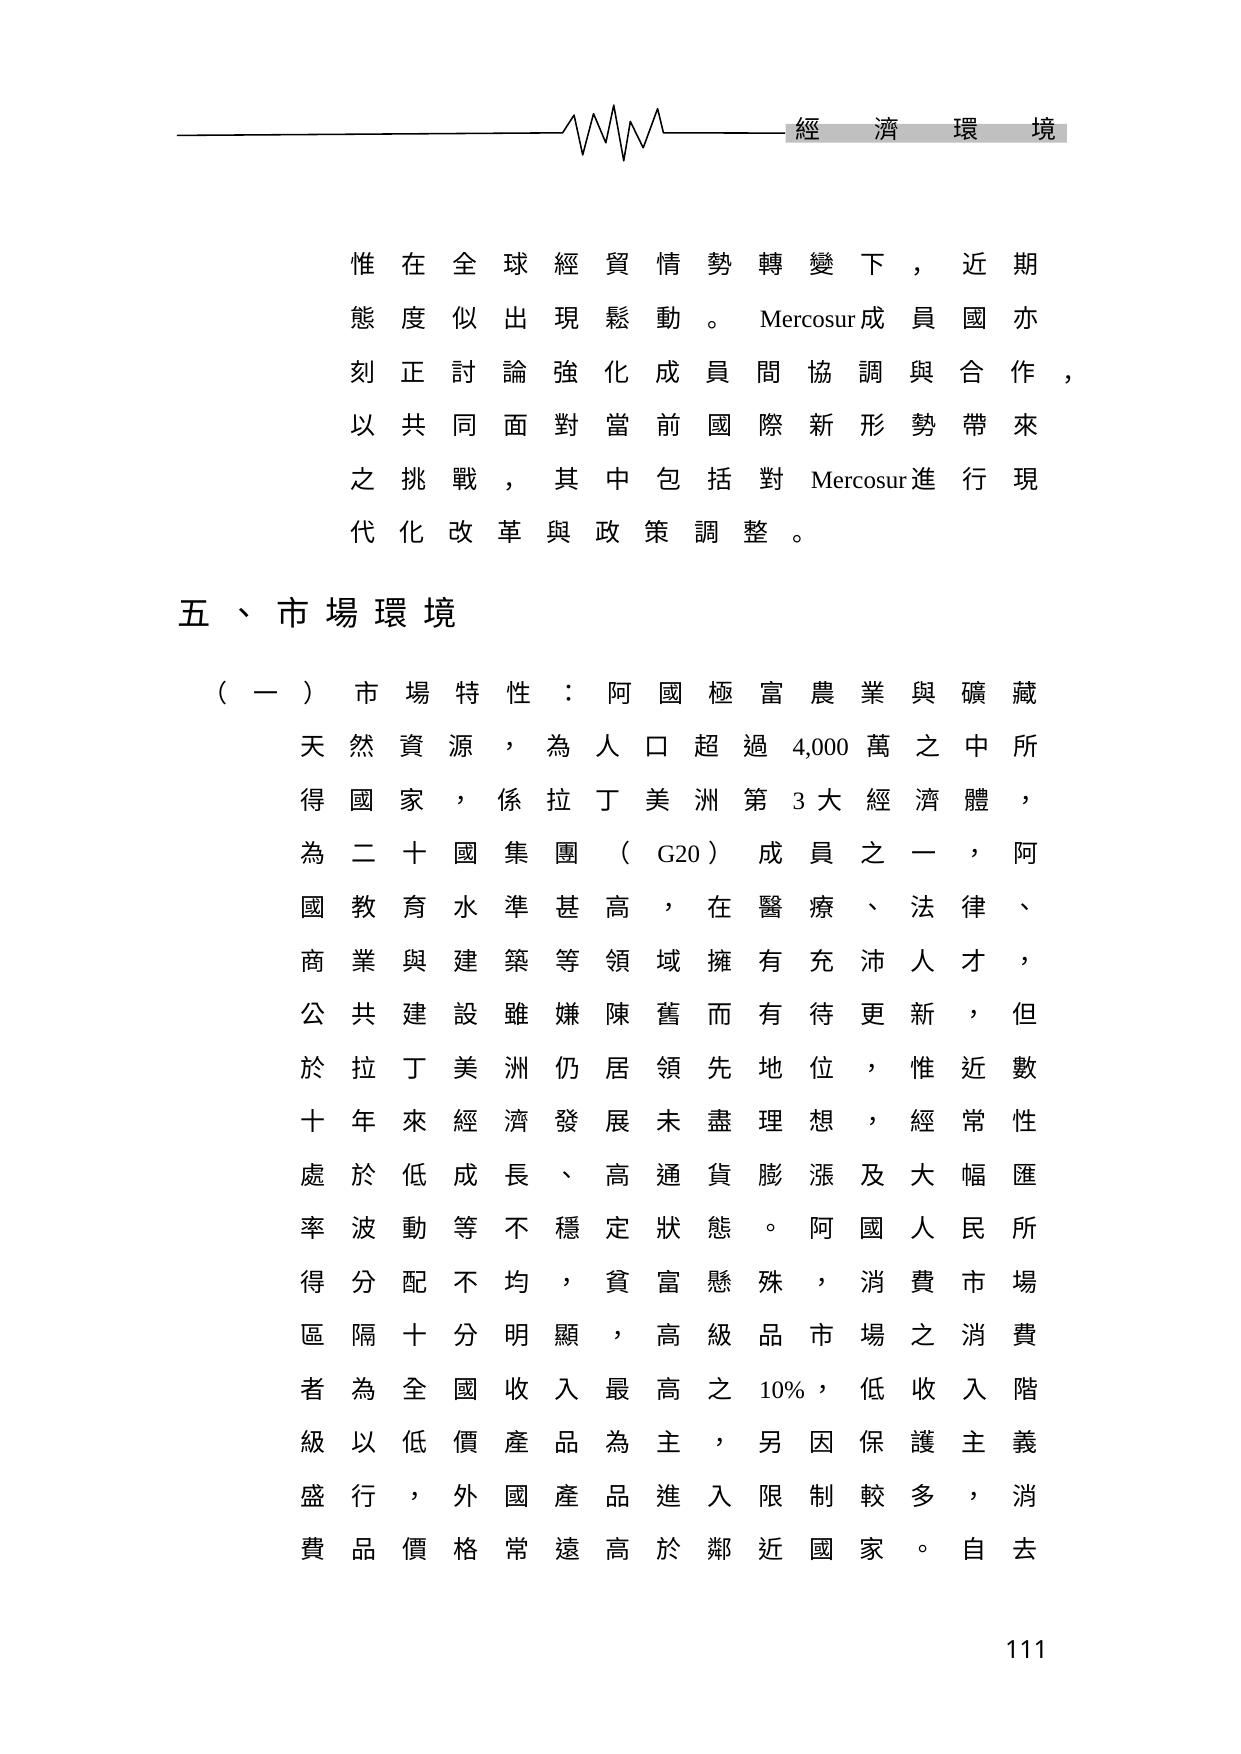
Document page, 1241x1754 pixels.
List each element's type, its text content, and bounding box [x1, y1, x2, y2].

text 五、市場環境 [178, 584, 1063, 638]
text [276, 236, 1063, 557]
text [202, 664, 1063, 1575]
